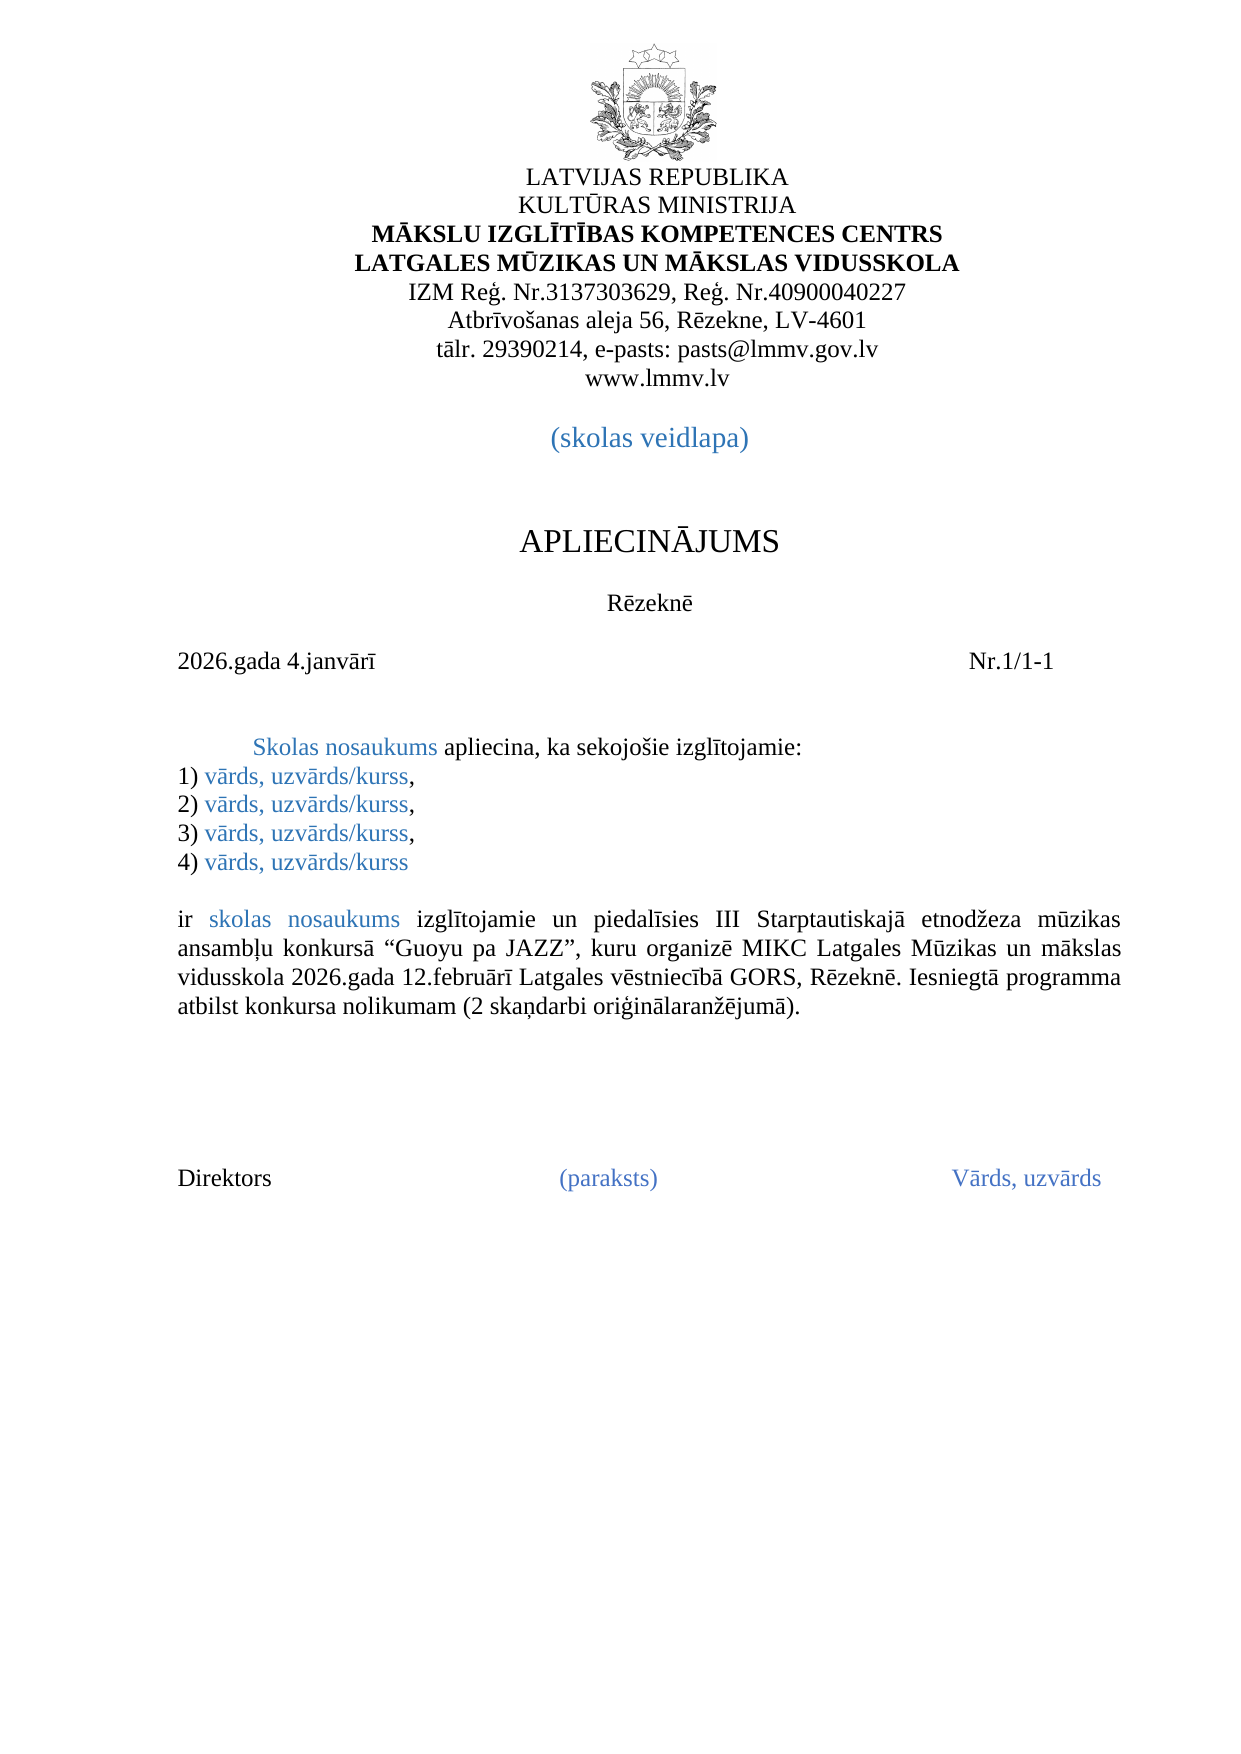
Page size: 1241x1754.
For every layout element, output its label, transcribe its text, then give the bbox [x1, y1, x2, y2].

text 2026.gada 4.janvārī Nr.1/1-1 [177, 646, 1122, 674]
picture [590, 43, 718, 162]
text (skolas veidlapa) [177, 421, 1122, 454]
text Direktors (paraksts) Vārds, uzvārds [177, 1163, 1122, 1192]
text 3) vārds, uzvārds/kurss, [177, 818, 1122, 847]
text 2) vārds, uzvārds/kurss, [177, 789, 1122, 818]
text Rēzeknē [177, 588, 1122, 617]
text 4) vārds, uzvārds/kurss [177, 847, 1122, 876]
text ir skolas nosaukums izglītojamie un piedalīsies III Starptautiskajā etnodžeza mūzikas ansambļu konkursā “Guoyu pa JAZZ”, kuru organizē MIKC Latgales Mūzikas un mākslas vidusskola 2026.gada 12.februārī Latgales vēstniecībā GORS, Rēzeknē. Iesniegtā programma atbilst konkursa nolikumam (2 skaņdarbi oriģinālaranžējumā). [177, 904, 1122, 1019]
text Skolas nosaukums apliecina, ka sekojošie izglītojamie: [177, 732, 1122, 761]
text APLIECINĀJUMS [177, 521, 1122, 559]
text 1) vārds, uzvārds/kurss, [177, 761, 1122, 789]
